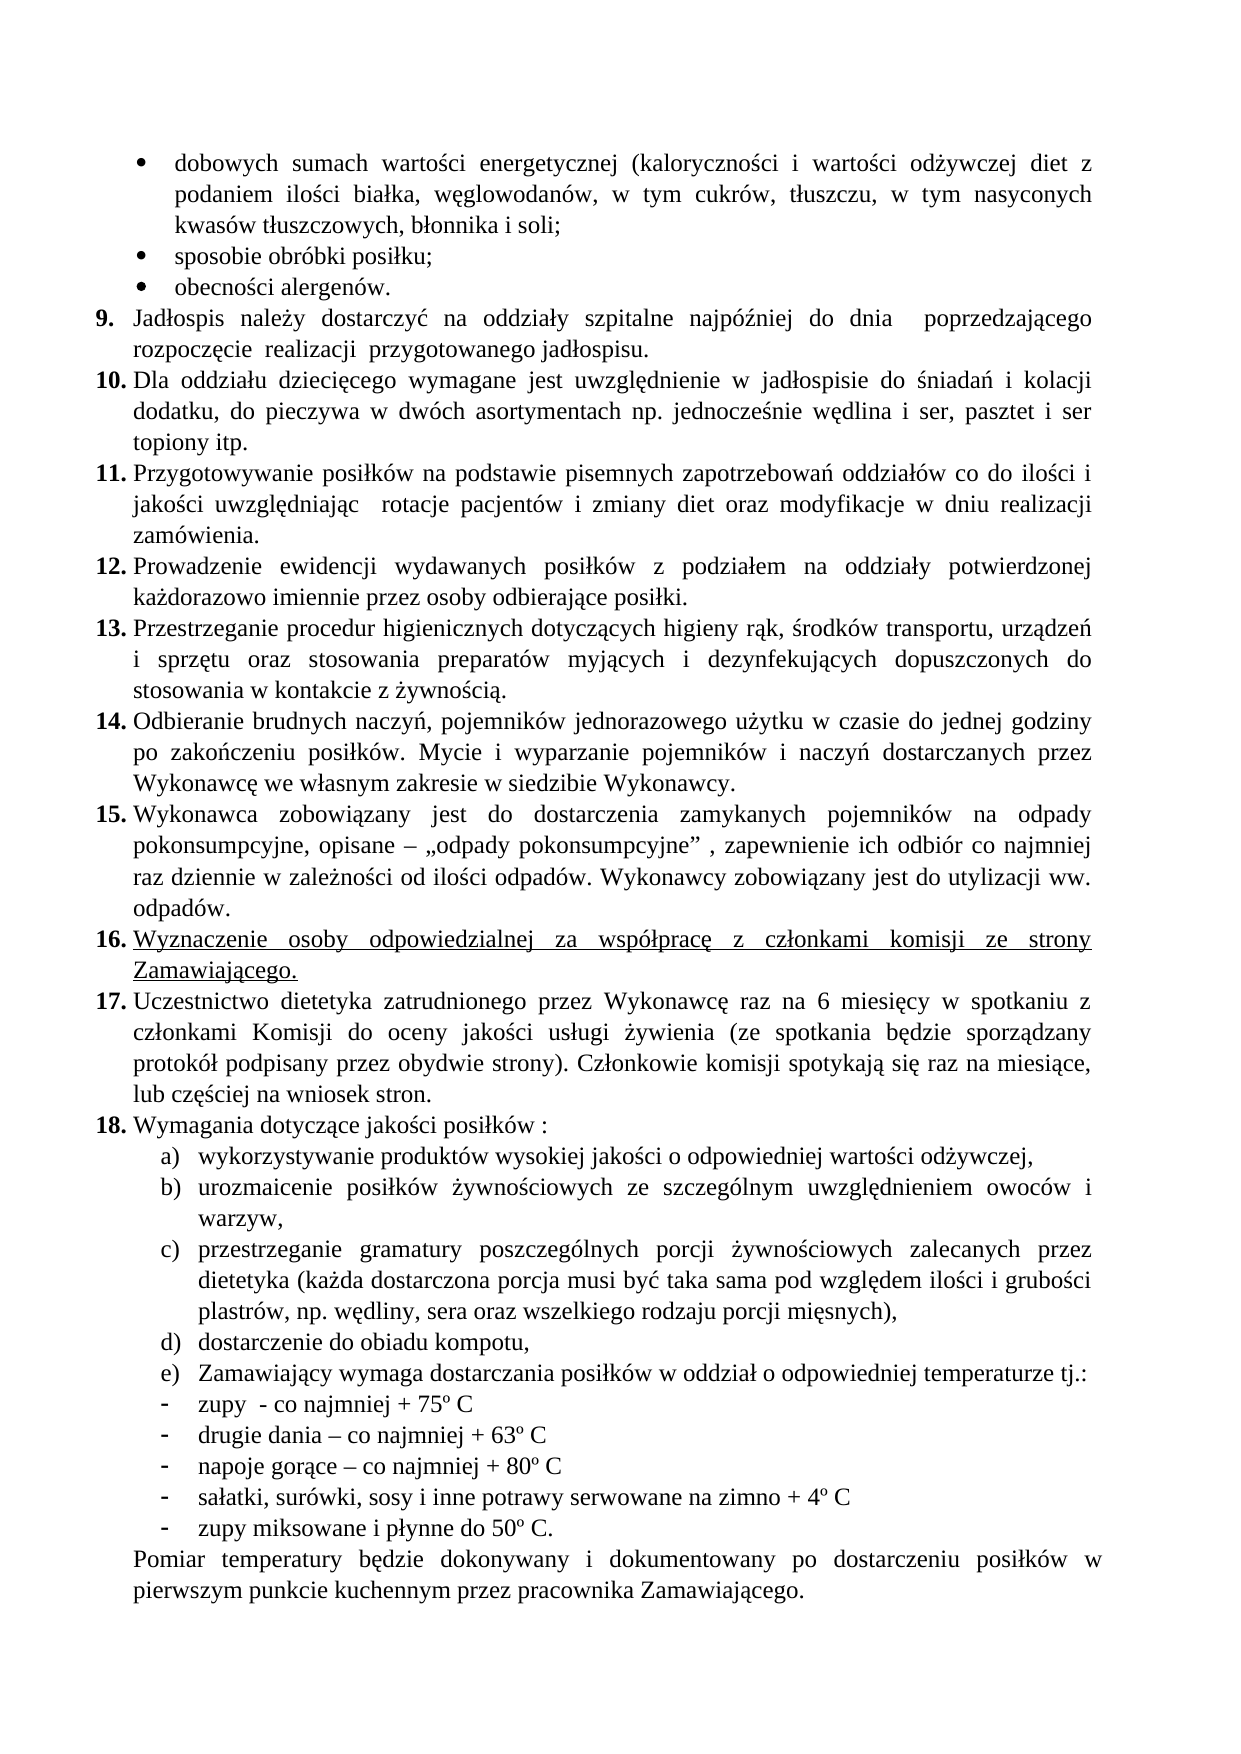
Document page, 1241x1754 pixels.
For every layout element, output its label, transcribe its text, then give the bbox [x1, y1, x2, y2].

list Wymagania dotyczące jakości posiłków : [95, 1110, 1092, 1139]
list Prowadzenie ewidencji wydawanych posiłków z podziałem na oddziały potwierdzonej każdorazowo imiennie przez osoby odbierające posiłki. [95, 551, 1092, 611]
list dobowych sumach wartości energetycznej (kaloryczności i wartości odżywczej diet z podaniem ilości białka, węglowodanów, w tym cukrów, tłuszczu, w tym nasyconych kwasów tłuszczowych, błonnika i soli; [137, 148, 1092, 238]
list sałatki, surówki, sosy i inne potrawy serwowane na zimno + 4º C [160, 1482, 1104, 1511]
list Wyznaczenie osoby odpowiedzialnej za współpracę z członkami komisji ze strony Zamawiającego. [95, 924, 1092, 983]
list dostarczenie do obiadu kompotu, [160, 1327, 1092, 1356]
list sposobie obróbki posiłku; [137, 241, 1092, 269]
list Wykonawca zobowiązany jest do dostarczenia zamykanych pojemników na odpady pokonsumpcyjne, opisane – „odpady pokonsumpcyjne” , zapewnienie ich odbiór co najmniej raz dziennie w zależności od ilości odpadów. Wykonawcy zobowiązany jest do utylizacji ww. odpadów. [95, 799, 1092, 921]
list Pomiar temperatury będzie dokonywany i dokumentowany po dostarczeniu posiłków w pierwszym punkcie kuchennym przez pracownika Zamawiającego. [133, 1544, 1104, 1604]
list Przestrzeganie procedur higienicznych dotyczących higieny rąk, środków transportu, urządzeń i sprzętu oraz stosowania preparatów myjących i dezynfekujących dopuszczonych do stosowania w kontakcie z żywnością. [95, 613, 1092, 704]
list Uczestnictwo dietetyka zatrudnionego przez Wykonawcę raz na 6 miesięcy w spotkaniu z członkami Komisji do oceny jakości usługi żywienia (ze spotkania będzie sporządzany protokół podpisany przez obydwie strony). Członkowie komisji spotykają się raz na miesiące, lub częściej na wniosek stron. [95, 986, 1092, 1108]
list zupy miksowane i płynne do 50º C. [160, 1513, 1104, 1542]
list Dla oddziału dziecięcego wymagane jest uwzględnienie w jadłospisie do śniadań i kolacji dodatku, do pieczywa w dwóch asortymentach np. jednocześnie wędlina i ser, pasztet i ser topiony itp. [95, 365, 1092, 456]
list wykorzystywanie produktów wysokiej jakości o odpowiedniej wartości odżywczej, [160, 1141, 1092, 1170]
list zupy - co najmniej + 75º C [160, 1389, 1104, 1418]
list Zamawiający wymaga dostarczania posiłków w oddział o odpowiedniej temperaturze tj.: [160, 1358, 1104, 1387]
list Przygotowywanie posiłków na podstawie pisemnych zapotrzebowań oddziałów co do ilości i jakości uwzględniając rotacje pacjentów i zmiany diet oraz modyfikacje w dniu realizacji zamówienia. [95, 458, 1092, 549]
list Jadłospis należy dostarczyć na oddziały szpitalne najpóźniej do dnia poprzedzającego rozpoczęcie realizacji przygotowanego jadłospisu. [95, 303, 1092, 363]
list przestrzeganie gramatury poszczególnych porcji żywnościowych zalecanych przez dietetyka (każda dostarczona porcja musi być taka sama pod względem ilości i grubości plastrów, np. wędliny, sera oraz wszelkiego rodzaju porcji mięsnych), [160, 1234, 1092, 1325]
list obecności alergenów. [137, 272, 1092, 301]
list napoje gorące – co najmniej + 80º C [160, 1451, 1104, 1480]
list urozmaicenie posiłków żywnościowych ze szczególnym uwzględnieniem owoców i warzyw, [160, 1172, 1092, 1232]
list drugie dania – co najmniej + 63º C [160, 1420, 1104, 1449]
list Odbieranie brudnych naczyń, pojemników jednorazowego użytku w czasie do jednej godziny po zakończeniu posiłków. Mycie i wyparzanie pojemników i naczyń dostarczanych przez Wykonawcę we własnym zakresie w siedzibie Wykonawcy. [95, 706, 1092, 797]
